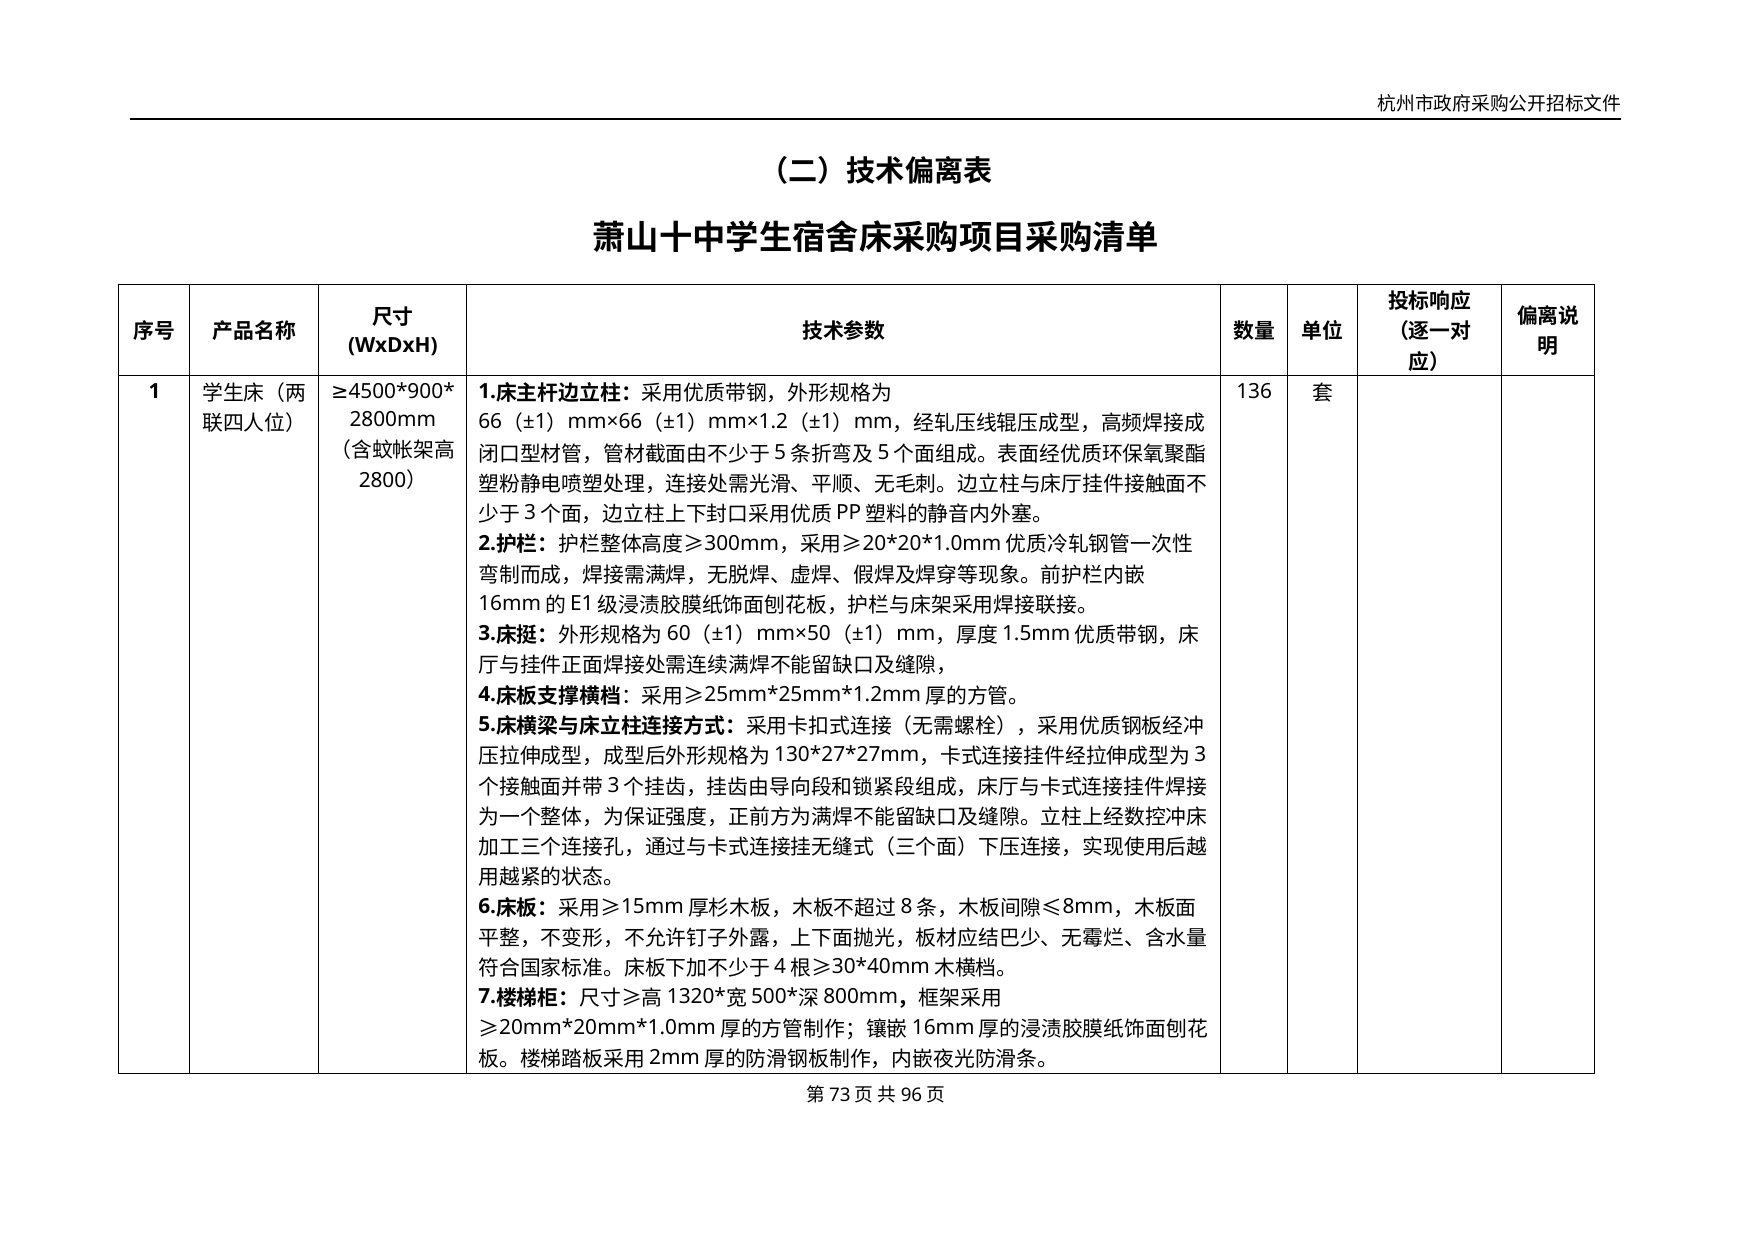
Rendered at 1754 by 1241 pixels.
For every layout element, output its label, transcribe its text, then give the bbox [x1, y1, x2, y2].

table_header 偏离说明 [1502, 285, 1594, 375]
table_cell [467, 376, 1220, 1073]
table_cell 套 [1288, 376, 1357, 1073]
table_cell 1 [119, 376, 189, 1073]
table_cell 136 [1221, 376, 1287, 1073]
text （二）技术偏离表 [130, 148, 1621, 190]
table_header 技术参数 [467, 285, 1220, 375]
table_header 单位 [1288, 285, 1357, 375]
text 萧山十中学生宿舍床采购项目采购清单 [130, 211, 1621, 259]
table_header 投标响应 （逐一对应） [1358, 285, 1501, 375]
table_header 数量 [1221, 285, 1287, 375]
table_cell [1502, 376, 1594, 1073]
table_cell 学生床（两联四人位） [190, 376, 318, 1073]
table_header 尺寸(WxDxH) [319, 285, 466, 375]
table_header 产品名称 [190, 285, 318, 375]
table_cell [319, 376, 466, 1073]
table_header 序号 [119, 285, 189, 375]
table_cell [1358, 376, 1501, 1073]
